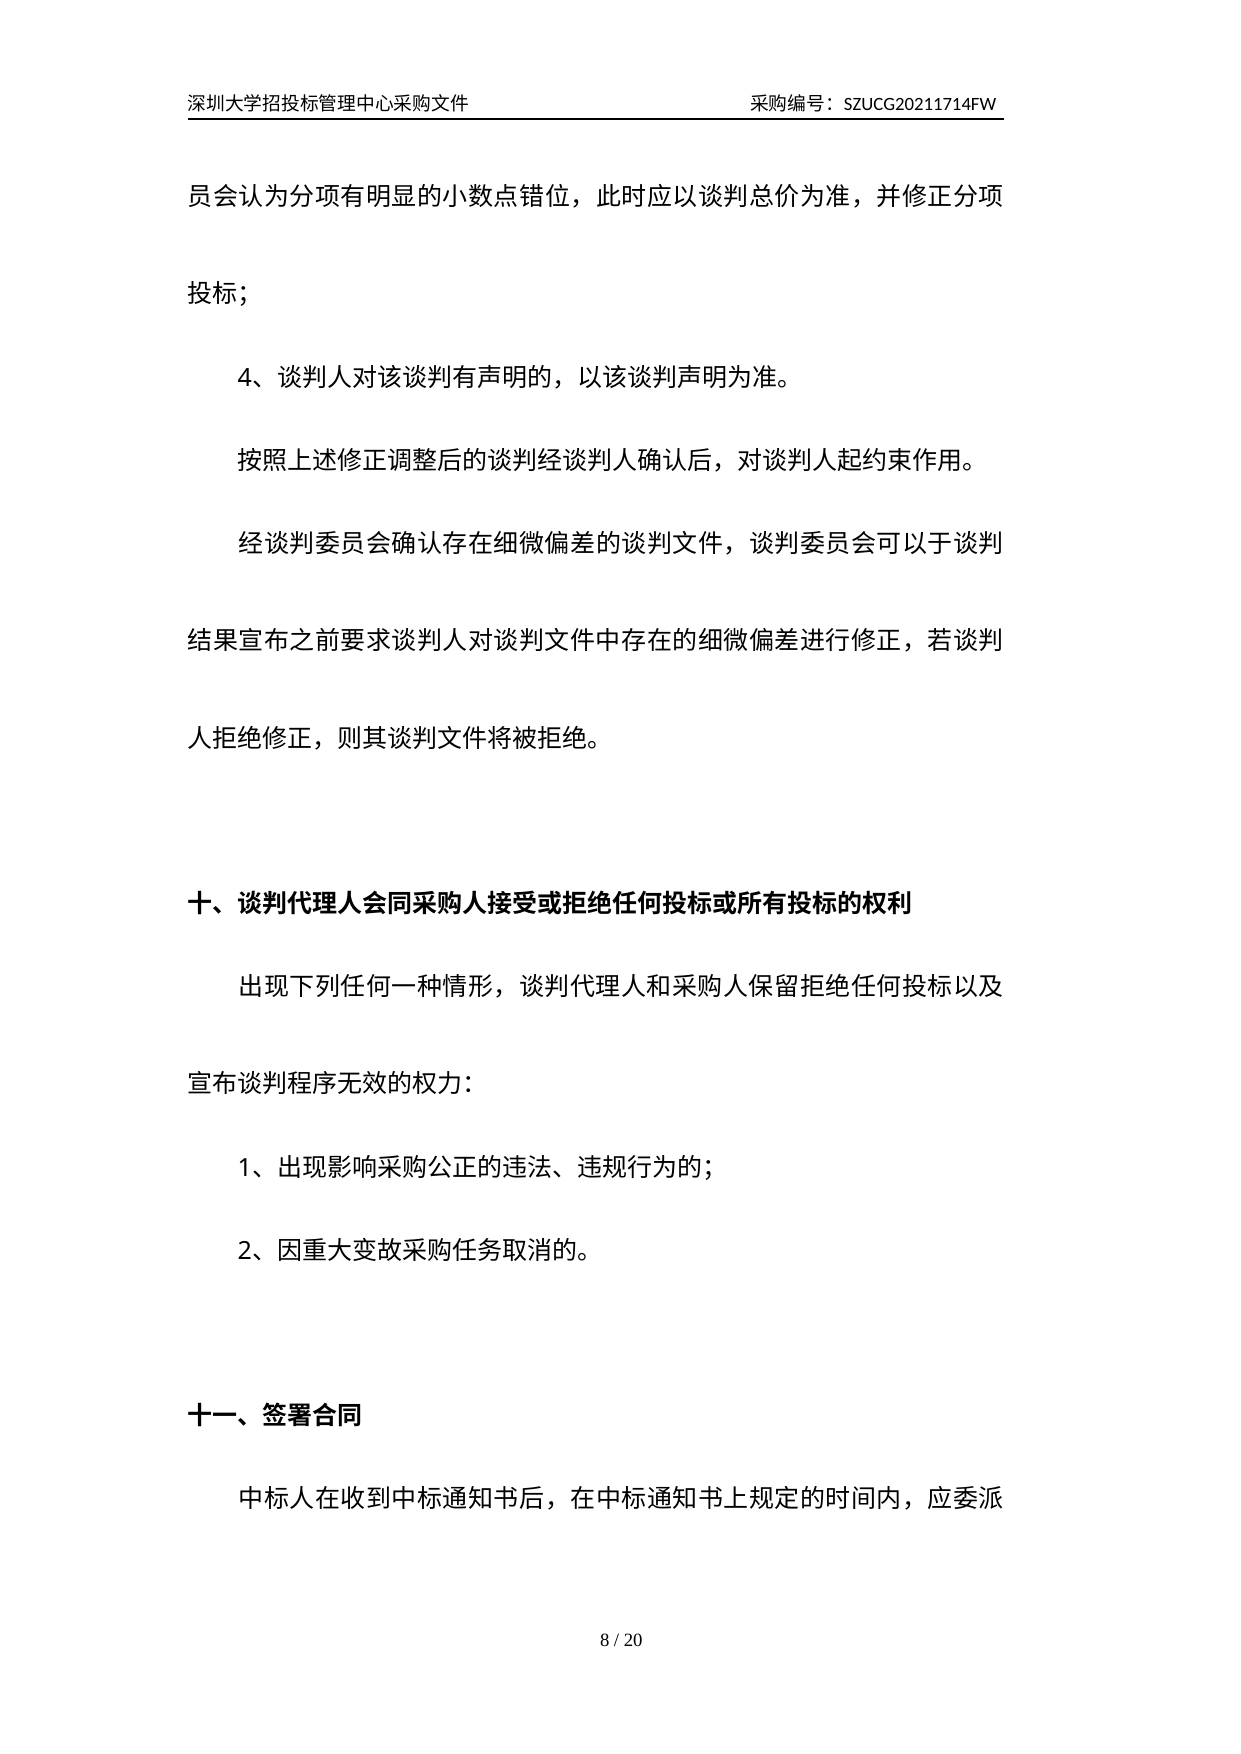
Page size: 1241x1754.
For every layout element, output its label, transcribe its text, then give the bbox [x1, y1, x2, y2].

text 1、出现影响采购公正的违法、违规行为的； [187, 1133, 1004, 1198]
text 按照上述修正调整后的谈判经谈判人确认后，对谈判人起约束作用。 [187, 426, 1004, 491]
text 2、因重大变故采购任务取消的。 [187, 1216, 1004, 1281]
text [187, 162, 1004, 324]
text 4、谈判人对该谈判有声明的，以该谈判声明为准。 [187, 343, 1004, 408]
text 出现下列任何一种情形，谈判代理人和采购人保留拒绝任何投标以及宣布谈判程序无效的权力： [187, 952, 1004, 1114]
text 十一、签署合同 [187, 1381, 1004, 1446]
text 十、谈判代理人会同采购人接受或拒绝任何投标或所有投标的权利 [187, 869, 1004, 934]
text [187, 1464, 1004, 1529]
text 经谈判委员会确认存在细微偏差的谈判文件，谈判委员会可以于谈判结果宣布之前要求谈判人对谈判文件中存在的细微偏差进行修正，若谈判人拒绝修正，则其谈判文件将被拒绝。 [187, 509, 1004, 769]
